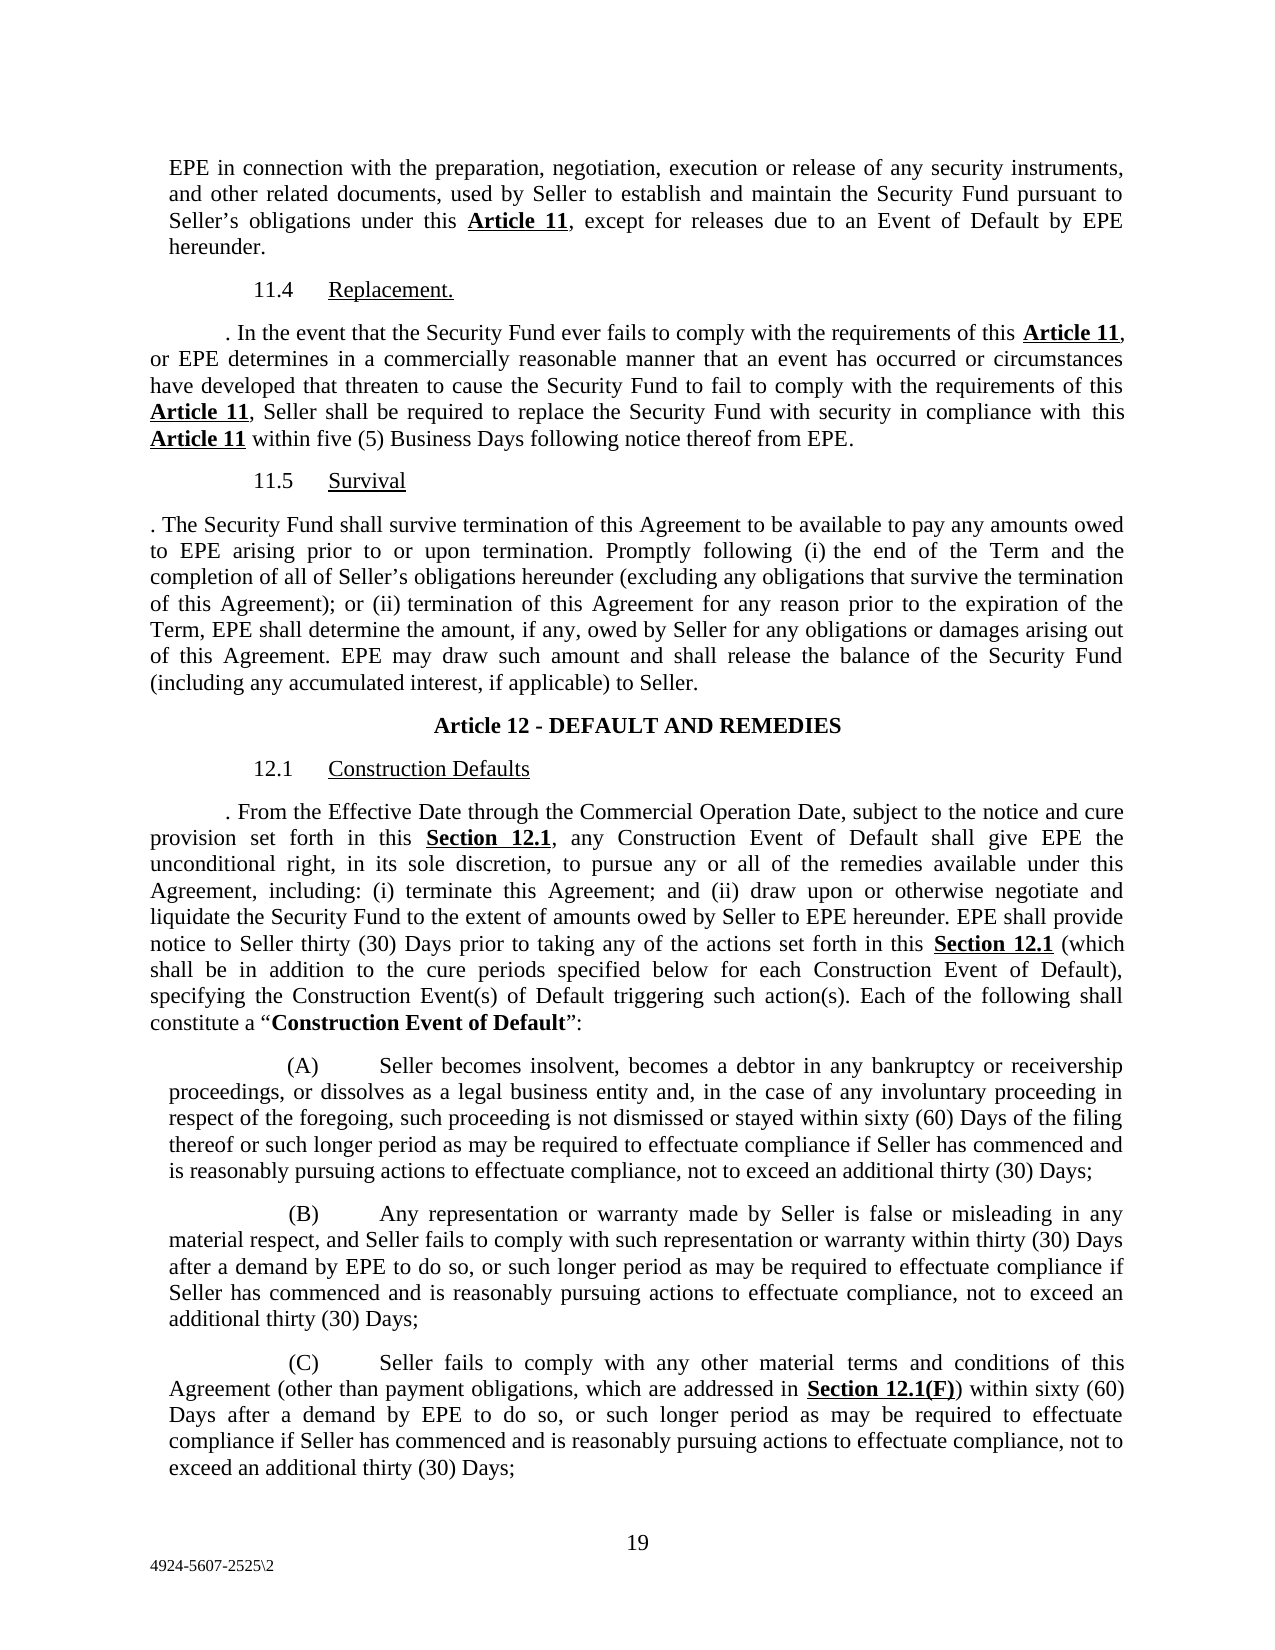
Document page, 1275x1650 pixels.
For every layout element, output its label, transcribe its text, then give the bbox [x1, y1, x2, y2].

text . The Security Fund shall survive termination of this Agreement to be available to pay any amounts owed to EPE arising prior to or upon termination. Promptly following (i) the end of the Term and the completion of all of Seller’s obligations hereunder (excluding any obligations that survive the termination of this Agreement); or (ii) termination of this Agreement for any reason prior to the expiration of the Term, EPE shall determine the amount, if any, owed by Seller for any obligations or damages arising out of this Agreement. EPE may draw such amount and shall release the balance of the Security Fund (including any accumulated interest, if applicable) to Seller. [150, 511, 1125, 695]
text . From the Effective Date through the Commercial Operation Date, subject to the notice and cure provision set forth in this Section 12.1, any Construction Event of Default shall give EPE the unconditional right, in its sole discretion, to pursue any or all of the remedies available under this Agreement, including: (i) terminate this Agreement; and (ii) draw upon or otherwise negotiate and liquidate the Security Fund to the extent of amounts owed by Seller to EPE hereunder. EPE shall provide notice to Seller thirty (30) Days prior to taking any of the actions set forth in this Section 12.1 (which shall be in addition to the cure periods specified below for each Construction Event of Default), specifying the Construction Event(s) of Default triggering such action(s). Each of the following shall constitute a “Construction Event of Default”: [150, 798, 1125, 1035]
text . In the event that the Security Fund ever fails to comply with the requirements of this Article 11, or EPE determines in a commercially reasonable manner that an event has occurred or circumstances have developed that threaten to cause the Security Fund to fail to comply with the requirements of this Article 11, Seller shall be required to replace the Security Fund with security in compliance with this Article 11 within five (5) Business Days following notice thereof from EPE. [150, 319, 1125, 451]
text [169, 154, 1125, 259]
text DEFAULT AND REMEDIES [150, 712, 1125, 738]
text Seller fails to comply with any other material terms and conditions of this Agreement (other than payment obligations, which are addressed in Section 12.1(F)) within sixty (60) Days after a demand by EPE to do so, or such longer period as may be required to effectuate compliance if Seller has commenced and is reasonably pursuing actions to effectuate compliance, not to exceed an additional thirty (30) Days; [169, 1348, 1125, 1480]
text Survival [178, 468, 1125, 494]
text Any representation or warranty made by Seller is false or misleading in any material respect, and Seller fails to comply with such representation or warranty within thirty (30) Days after a demand by EPE to do so, or such longer period as may be required to effectuate compliance if Seller has commenced and is reasonably pursuing actions to effectuate compliance, not to exceed an additional thirty (30) Days; [169, 1200, 1125, 1332]
text Construction Defaults [178, 755, 1125, 781]
text Replacement. [178, 276, 1125, 302]
text Seller becomes insolvent, becomes a debtor in any bankruptcy or receivership proceedings, or dissolves as a legal business entity and, in the case of any involuntary proceeding in respect of the foregoing, such proceeding is not dismissed or stayed within sixty (60) Days of the filing thereof or such longer period as may be required to effectuate compliance if Seller has commenced and is reasonably pursuing actions to effectuate compliance, not to exceed an additional thirty (30) Days; [169, 1052, 1125, 1183]
